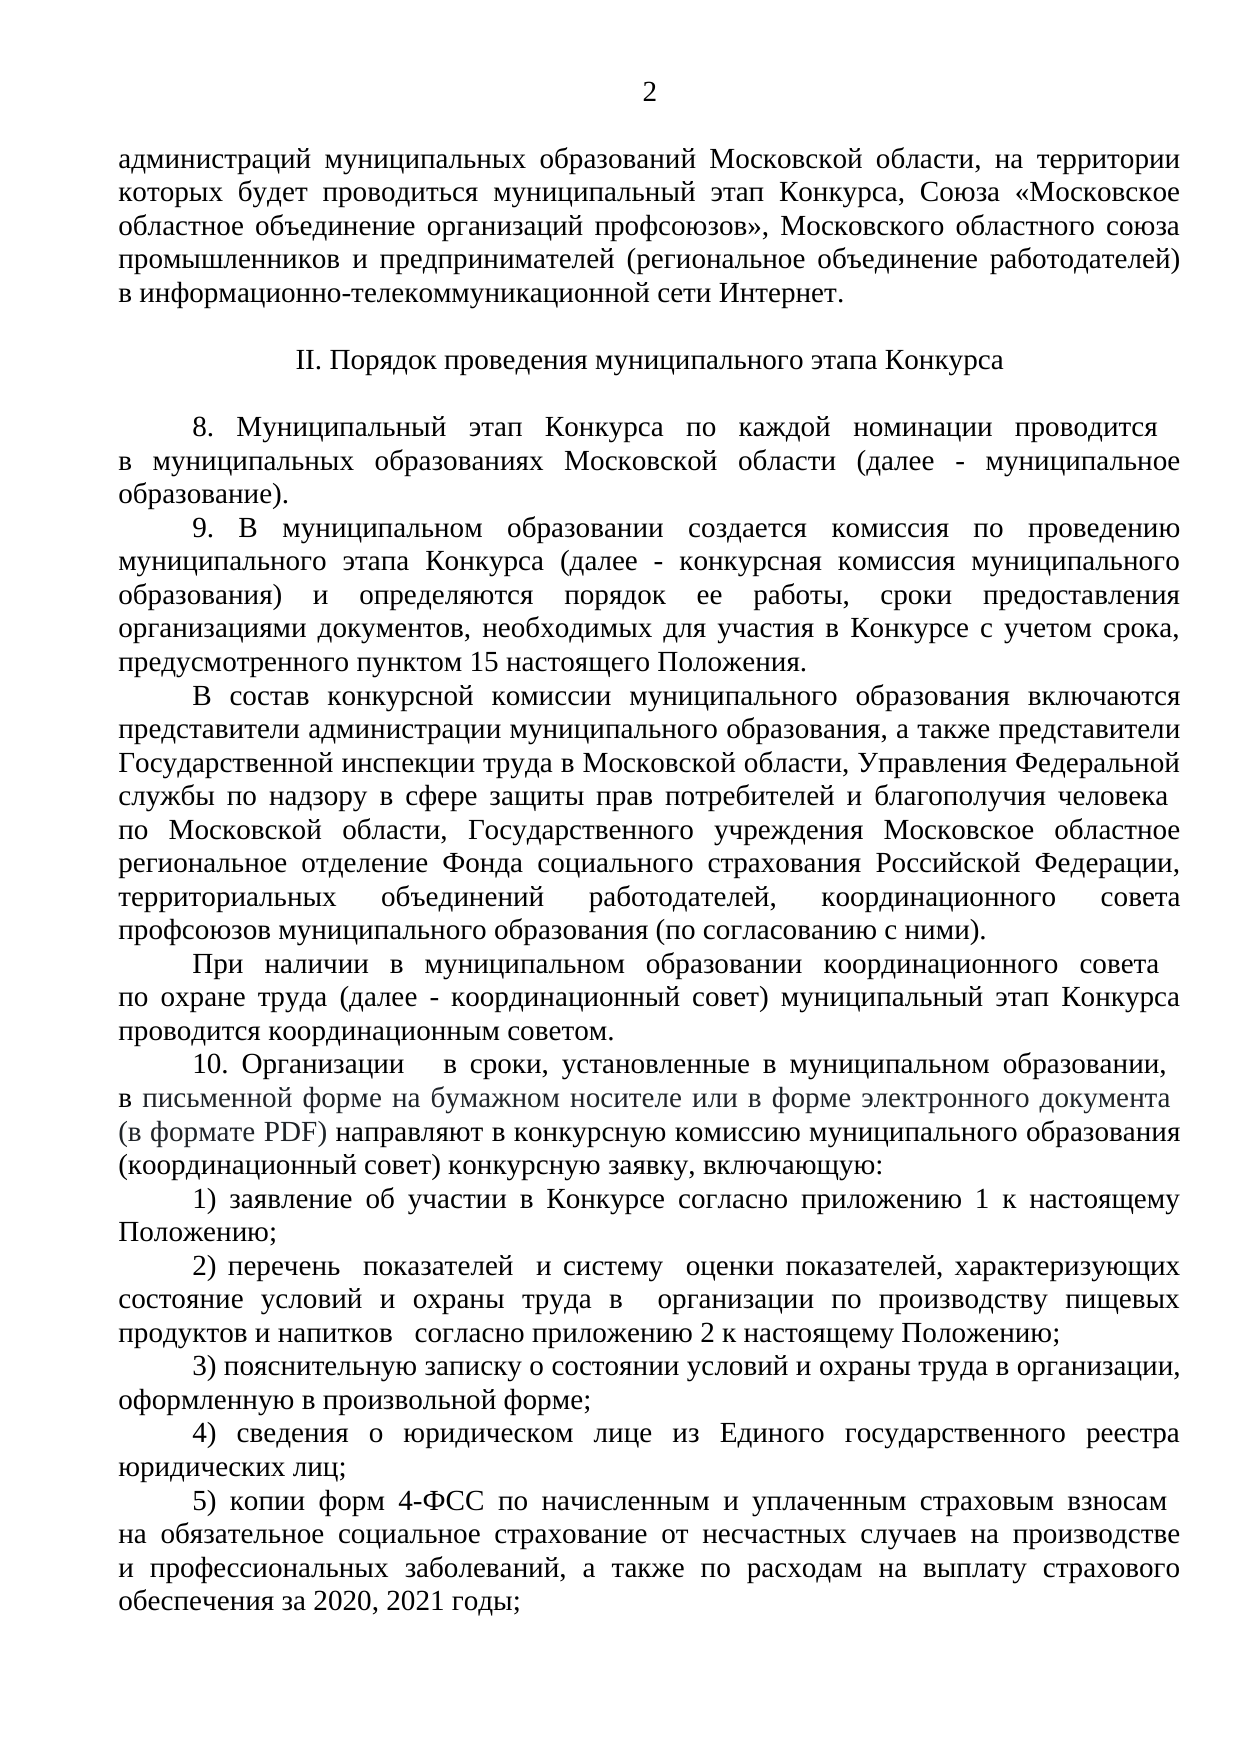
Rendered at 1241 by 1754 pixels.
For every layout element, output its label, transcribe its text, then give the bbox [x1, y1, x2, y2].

text 9. В муниципальном образовании создается комиссия по проведению муниципального этапа Конкурса (далее - конкурсная комиссия муниципального образования) и определяются порядок ее работы, сроки предоставления организациями документов, необходимых для участия в Конкурсе с учетом срока, предусмотренного пунктом 15 настоящего Положения. [118, 510, 1181, 678]
text II. Порядок проведения муниципального этапа Конкурса [118, 342, 1181, 376]
text 4) сведения о юридическом лице из Единого государственного реестра юридических лиц; [118, 1416, 1181, 1483]
text 2) перечень показателей и систему оценки показателей, характеризующих состояние условий и охраны труда в организации по производству пищевых продуктов и напитков согласно приложению 2 к настоящему Положению; [118, 1248, 1181, 1348]
text 8. Муниципальный этап Конкурса по каждой номинации проводится в муниципальных образованиях Московской области (далее - муниципальное образование). [118, 409, 1181, 510]
text В состав конкурсной комиссии муниципального образования включаются представители администрации муниципального образования, а также представители Государственной инспекции труда в Московской области, Управления Федеральной службы по надзору в сфере защиты прав потребителей и благополучия человека по Московской области, Государственного учреждения Московское областное региональное отделение Фонда социального страхования Российской Федерации, территориальных объединений работодателей, координационного совета профсоюзов муниципального образования (по согласованию с ними). [118, 678, 1181, 946]
text 3) пояснительную записку о состоянии условий и охраны труда в организации, оформленную в произвольной форме; [118, 1348, 1181, 1416]
text 5) копии форм 4-ФСС по начисленным и уплаченным страховым взносам на обязательное социальное страхование от несчастных случаев на производстве и профессиональных заболеваний, а также по расходам на выплату страхового обеспечения за 2020, 2021 годы; [118, 1483, 1181, 1617]
text 10. Организации в сроки, установленные в муниципальном образовании, в письменной форме на бумажном носителе или в форме электронного документа (в формате PDF) направляют в конкурсную комиссию муниципального образования (координационный совет) конкурсную заявку, включающую: [118, 1047, 1181, 1181]
text При наличии в муниципальном образовании координационного совета по охране труда (далее - координационный совет) муниципальный этап Конкурса проводится координационным советом. [118, 946, 1181, 1047]
text 1) заявление об участии в Конкурсе согласно приложению 1 к настоящему Положению; [118, 1181, 1181, 1248]
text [118, 141, 1181, 309]
